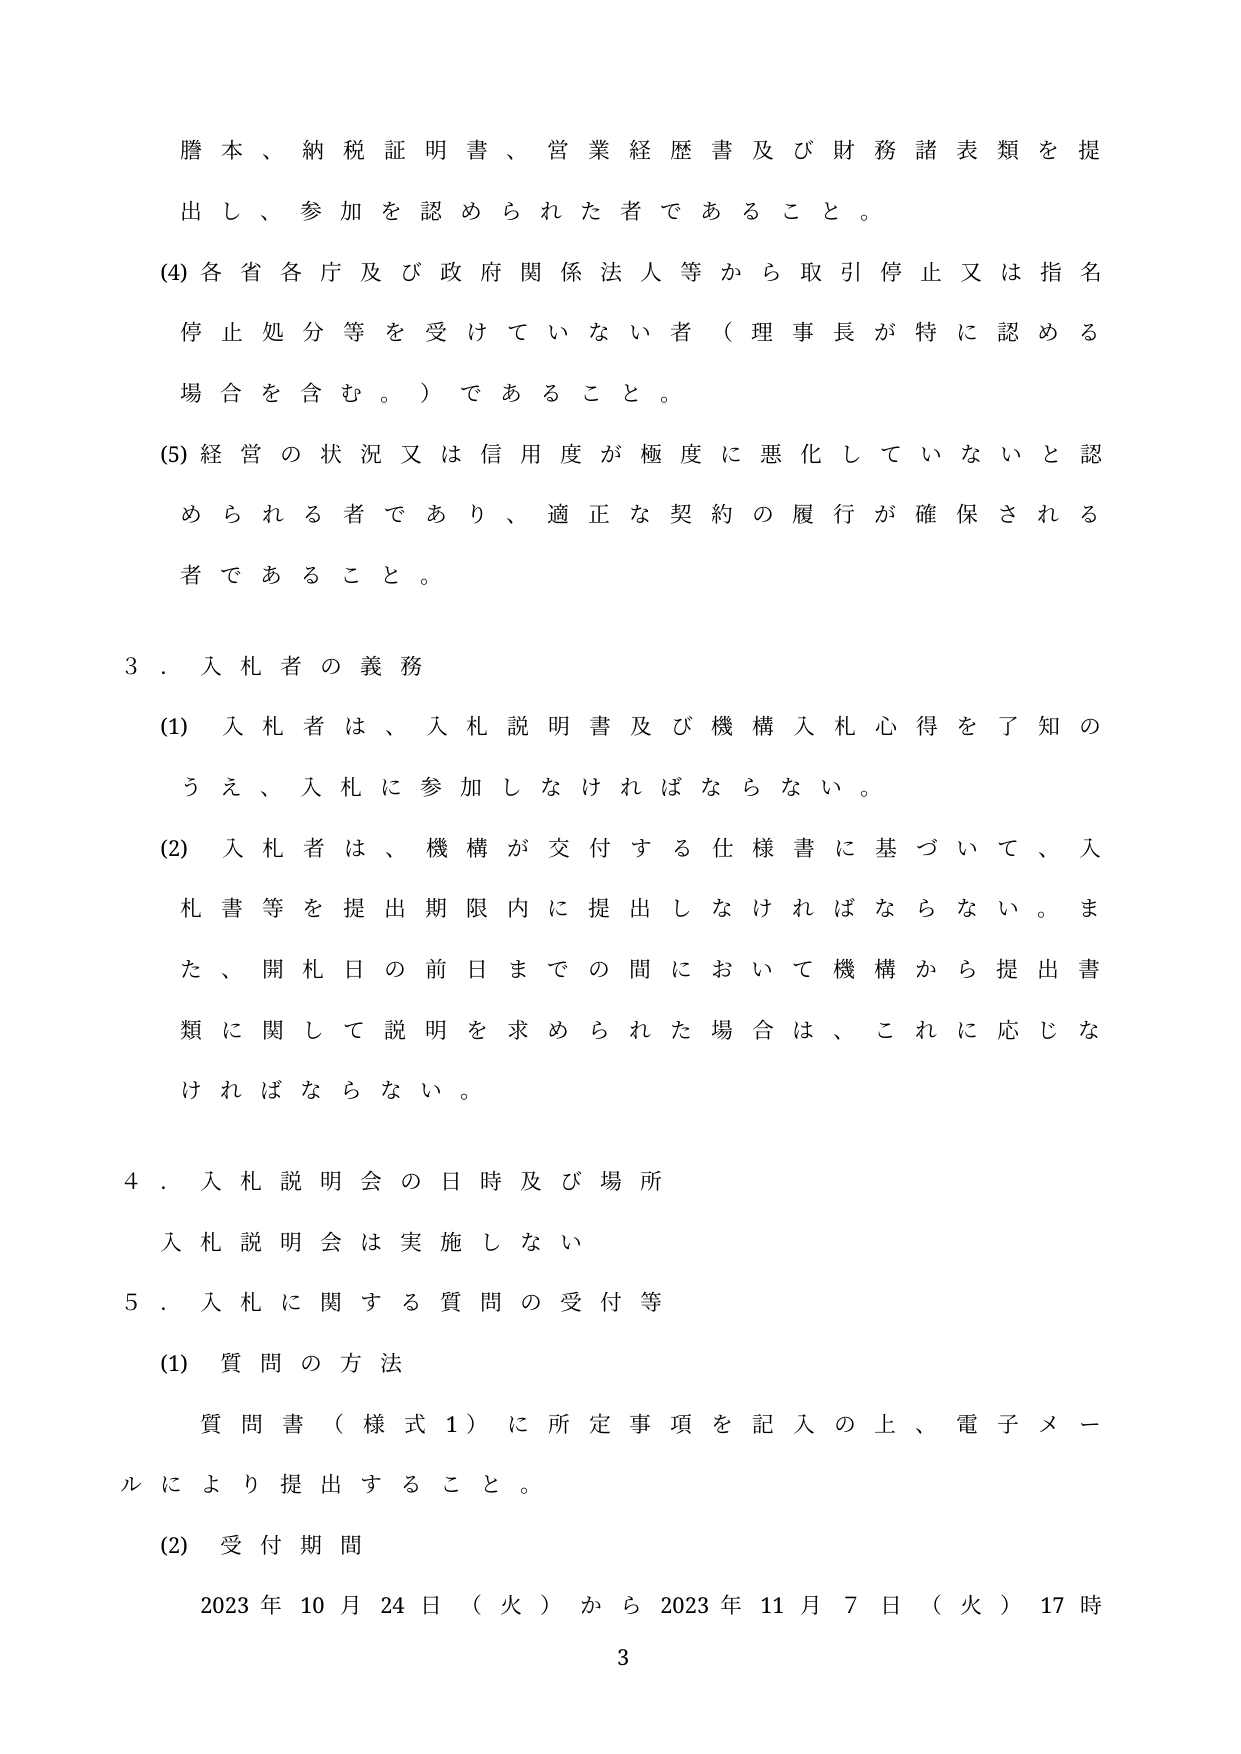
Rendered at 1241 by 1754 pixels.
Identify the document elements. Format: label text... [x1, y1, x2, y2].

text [120, 1574, 1120, 1635]
text 入札説明会は実施しない [120, 1210, 1120, 1271]
text (1) 入札者は、入札説明書及び機構入札心得を了知のうえ、入札に参加しなければならない。 [140, 695, 1120, 816]
text ５．入札に関する質問の受付等 [120, 1271, 1120, 1332]
text ３．入札者の義務 [120, 634, 1120, 695]
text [140, 119, 1120, 240]
text (2) 入札者は、機構が交付する仕様書に基づいて、入札書等を提出期限内に提出しなければならない。また、開札日の前日までの間において機構から提出書類に関して説明を求められた場合は、これに応じなければならない。 [140, 816, 1120, 1119]
text (1) 質問の方法 [120, 1332, 1120, 1392]
text ４．入札説明会の日時及び場所 [120, 1150, 1120, 1210]
text (4) 各省各庁及び政府関係法人等から取引停止又は指名停止処分等を受けていない者（理事長が特に認める場合を含む。）であること。 [140, 240, 1120, 422]
text (5) 経営の状況又は信用度が極度に悪化していないと認められる者であり、適正な契約の履行が確保される者であること。 [140, 422, 1120, 604]
text 質問書（様式1）に所定事項を記入の上、電子メールにより提出すること。 [120, 1392, 1120, 1513]
text (2) 受付期間 [120, 1513, 1120, 1574]
